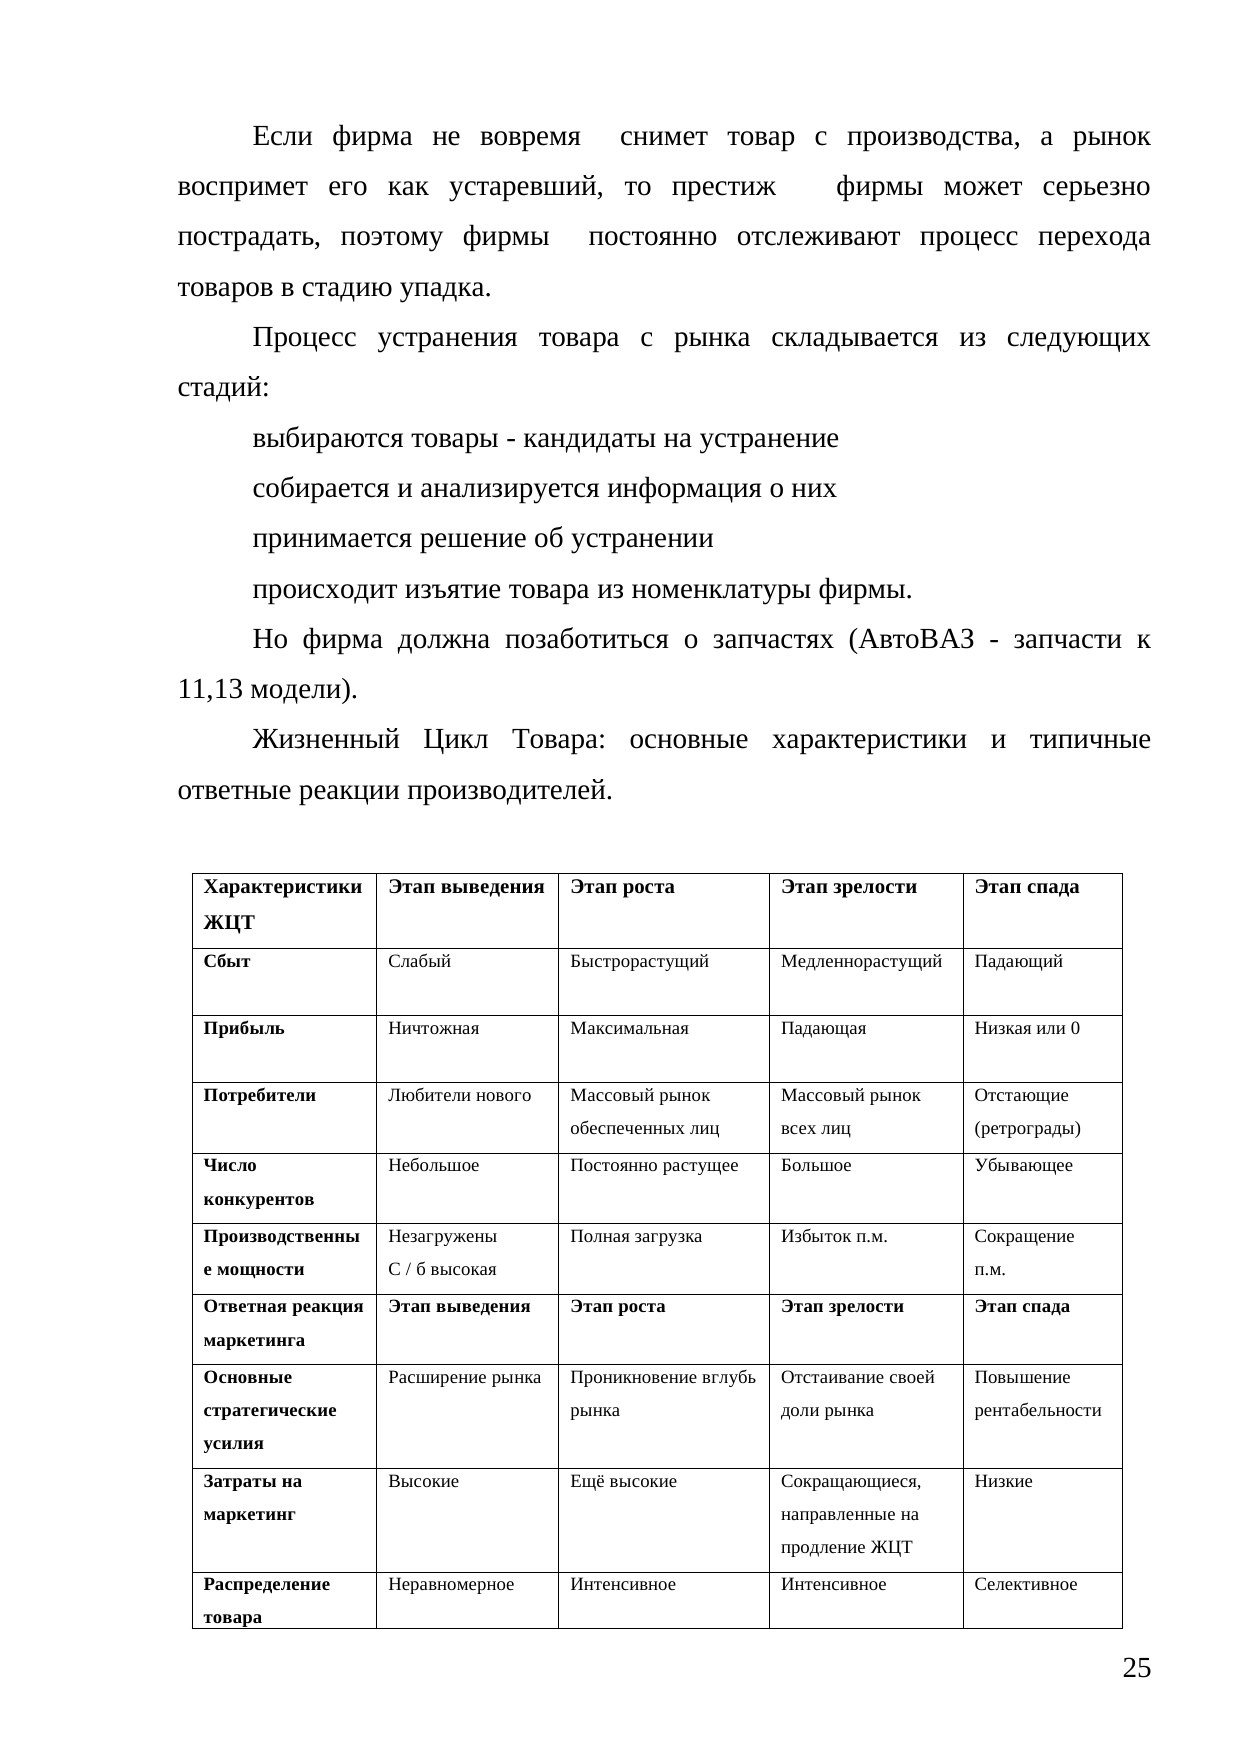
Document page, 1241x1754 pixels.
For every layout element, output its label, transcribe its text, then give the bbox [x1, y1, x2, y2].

table_cell Отстающие (ретрограды) [964, 1083, 1122, 1153]
table_cell Интенсивное [770, 1573, 963, 1628]
table_cell Падающая [770, 1016, 963, 1082]
table_cell Избыток п.м. [770, 1224, 963, 1294]
table_cell Сбыт [193, 949, 376, 1015]
table_cell Этап спада [964, 1295, 1122, 1364]
table_cell Падающий [964, 949, 1122, 1015]
text происходит изъятие товара из номенклатуры фирмы. [177, 571, 1152, 604]
table_cell Проникновение вглубь рынка [559, 1365, 769, 1468]
text Жизненный Цикл Товара: основные характеристики и типичные ответные реакции производителей. [177, 722, 1152, 806]
table_cell Медленнорастущий [770, 949, 963, 1015]
table_cell Расширение рынка [377, 1365, 558, 1468]
table_cell Ничтожная [377, 1016, 558, 1082]
text Но фирма должна позаботиться о запчастях (АвтоВАЗ - запчасти к 11,13 модели). [177, 621, 1152, 705]
table_cell Низкая или 0 [964, 1016, 1122, 1082]
table_cell Ещё высокие [559, 1469, 769, 1572]
table_cell Этап зрелости [770, 1295, 963, 1364]
table_cell Массовый рынок обеспеченных лиц [559, 1083, 769, 1153]
table_cell Селективное [964, 1573, 1122, 1628]
table_cell Незагружены С / б высокая [377, 1224, 558, 1294]
table_cell Число конкурентов [193, 1154, 376, 1223]
table_cell Этап роста [559, 1295, 769, 1364]
table_cell Отстаивание своей доли рынка [770, 1365, 963, 1468]
table_cell Максимальная [559, 1016, 769, 1082]
table_cell Небольшое [377, 1154, 558, 1223]
table_cell Прибыль [193, 1016, 376, 1082]
table_cell Высокие [377, 1469, 558, 1572]
table_header Этап выведения [377, 874, 558, 948]
table_cell Слабый [377, 949, 558, 1015]
table_cell Затраты на маркетинг [193, 1469, 376, 1572]
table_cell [193, 1573, 376, 1628]
table_cell Ответная реакция маркетинга [193, 1295, 376, 1364]
table_header Характеристики ЖЦТ [193, 874, 376, 948]
table_cell Любители нового [377, 1083, 558, 1153]
table_cell Сокращающиеся, направленные на продление ЖЦТ [770, 1469, 963, 1572]
table_cell Интенсивное [559, 1573, 769, 1628]
table_cell Низкие [964, 1469, 1122, 1572]
table_cell Этап выведения [377, 1295, 558, 1364]
table_cell Массовый рынок всех лиц [770, 1083, 963, 1153]
table_cell Производственные мощности [193, 1224, 376, 1294]
table_cell Повышение рентабельности [964, 1365, 1122, 1468]
table_header Этап роста [559, 874, 769, 948]
text выбираются товары - кандидаты на устранение [177, 420, 1152, 453]
text принимается решение об устранении [177, 521, 1152, 554]
table_cell Полная загрузка [559, 1224, 769, 1294]
table_cell Потребители [193, 1083, 376, 1153]
text Если фирма не вовремя снимет товар с производства, а рынок воспримет его как устаревший, то престиж фирмы может серьезно пострадать, поэтому фирмы постоянно отслеживают процесс перехода товаров в стадию упадка. [177, 118, 1152, 303]
table_header Этап зрелости [770, 874, 963, 948]
table_cell Быстрорастущий [559, 949, 769, 1015]
table_cell Большое [770, 1154, 963, 1223]
text собирается и анализируется информация о них [177, 470, 1152, 504]
table_header Этап спада [964, 874, 1122, 948]
table_cell Основные стратегические усилия [193, 1365, 376, 1468]
table_cell Неравномерное [377, 1573, 558, 1628]
table_cell Сокращение п.м. [964, 1224, 1122, 1294]
text Процесс устранения товара с рынка складывается из следующих стадий: [177, 319, 1152, 403]
table_cell Убывающее [964, 1154, 1122, 1223]
table_cell Постоянно растущее [559, 1154, 769, 1223]
